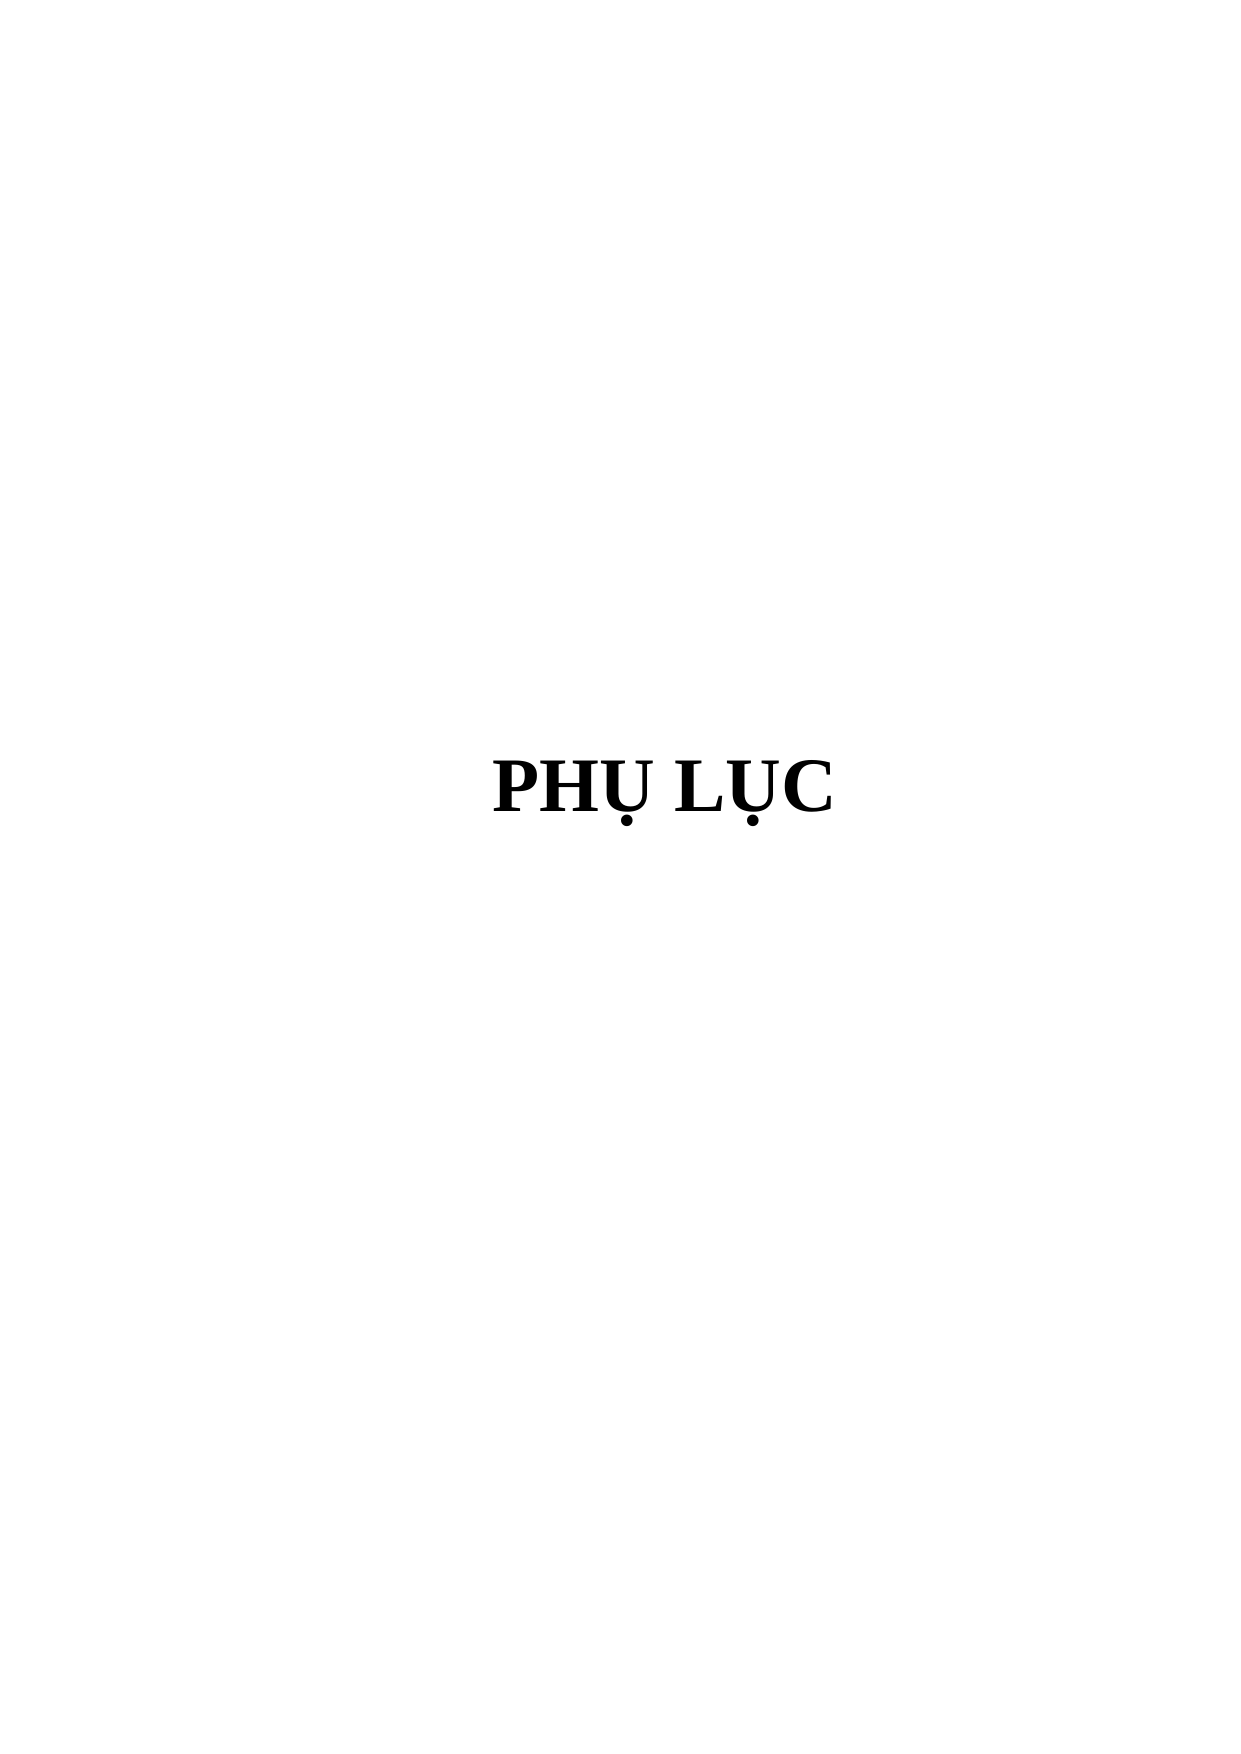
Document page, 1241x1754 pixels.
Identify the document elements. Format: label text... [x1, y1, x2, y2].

text PHỤ LỤC [207, 739, 1122, 828]
